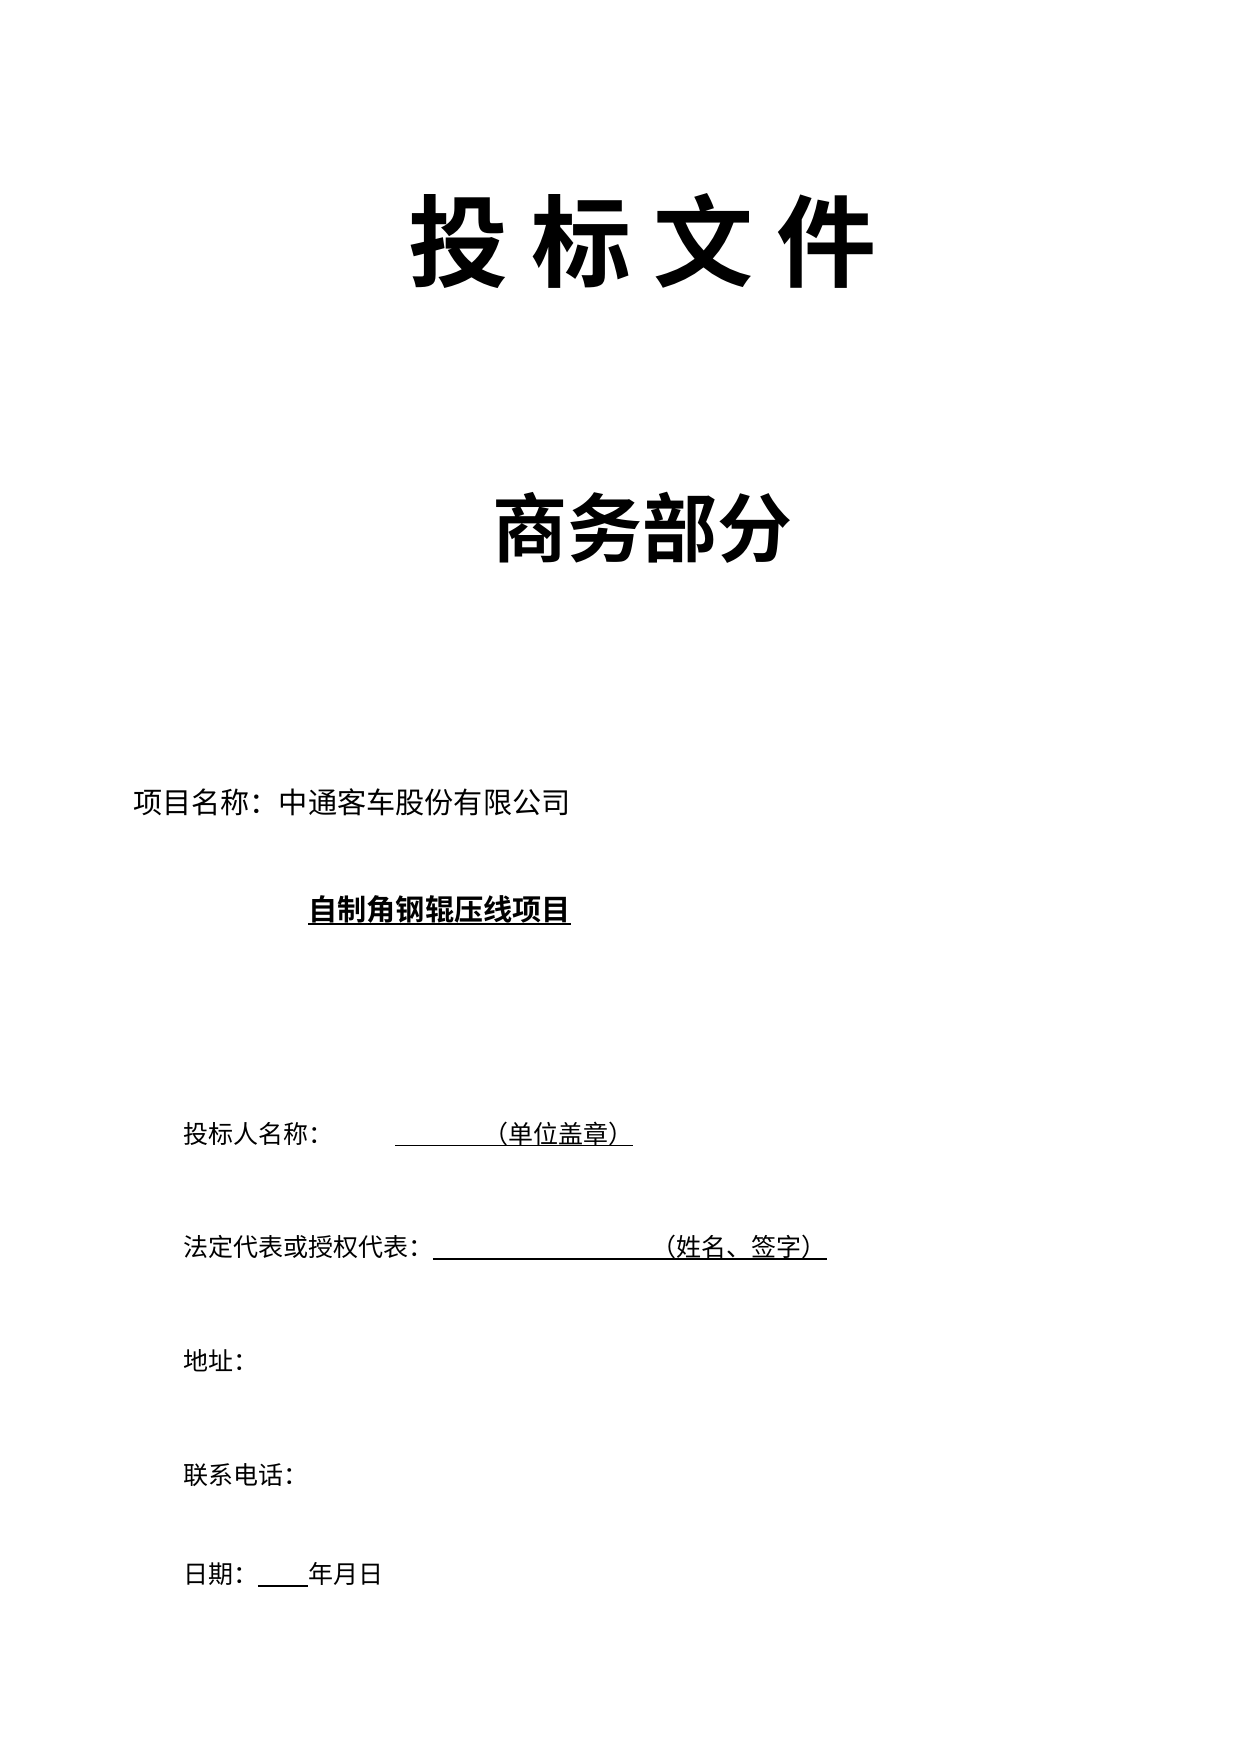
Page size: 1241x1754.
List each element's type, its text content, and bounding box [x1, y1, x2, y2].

text 地址： [133, 1327, 1107, 1392]
text 法定代表或授权代表： （姓名、签字） [133, 1213, 1107, 1278]
text 商务部分 [177, 459, 1107, 589]
text 联系电话： [133, 1441, 1107, 1506]
text 投标人名称： （单位盖章） [133, 1100, 1107, 1165]
text 项目名称：中通客车股份有限公司 [133, 768, 1107, 833]
text 日期： 年月日 [133, 1555, 1107, 1591]
text 投 标 文 件 [177, 154, 1107, 317]
text 自制角钢辊压线项目 [133, 875, 1107, 940]
